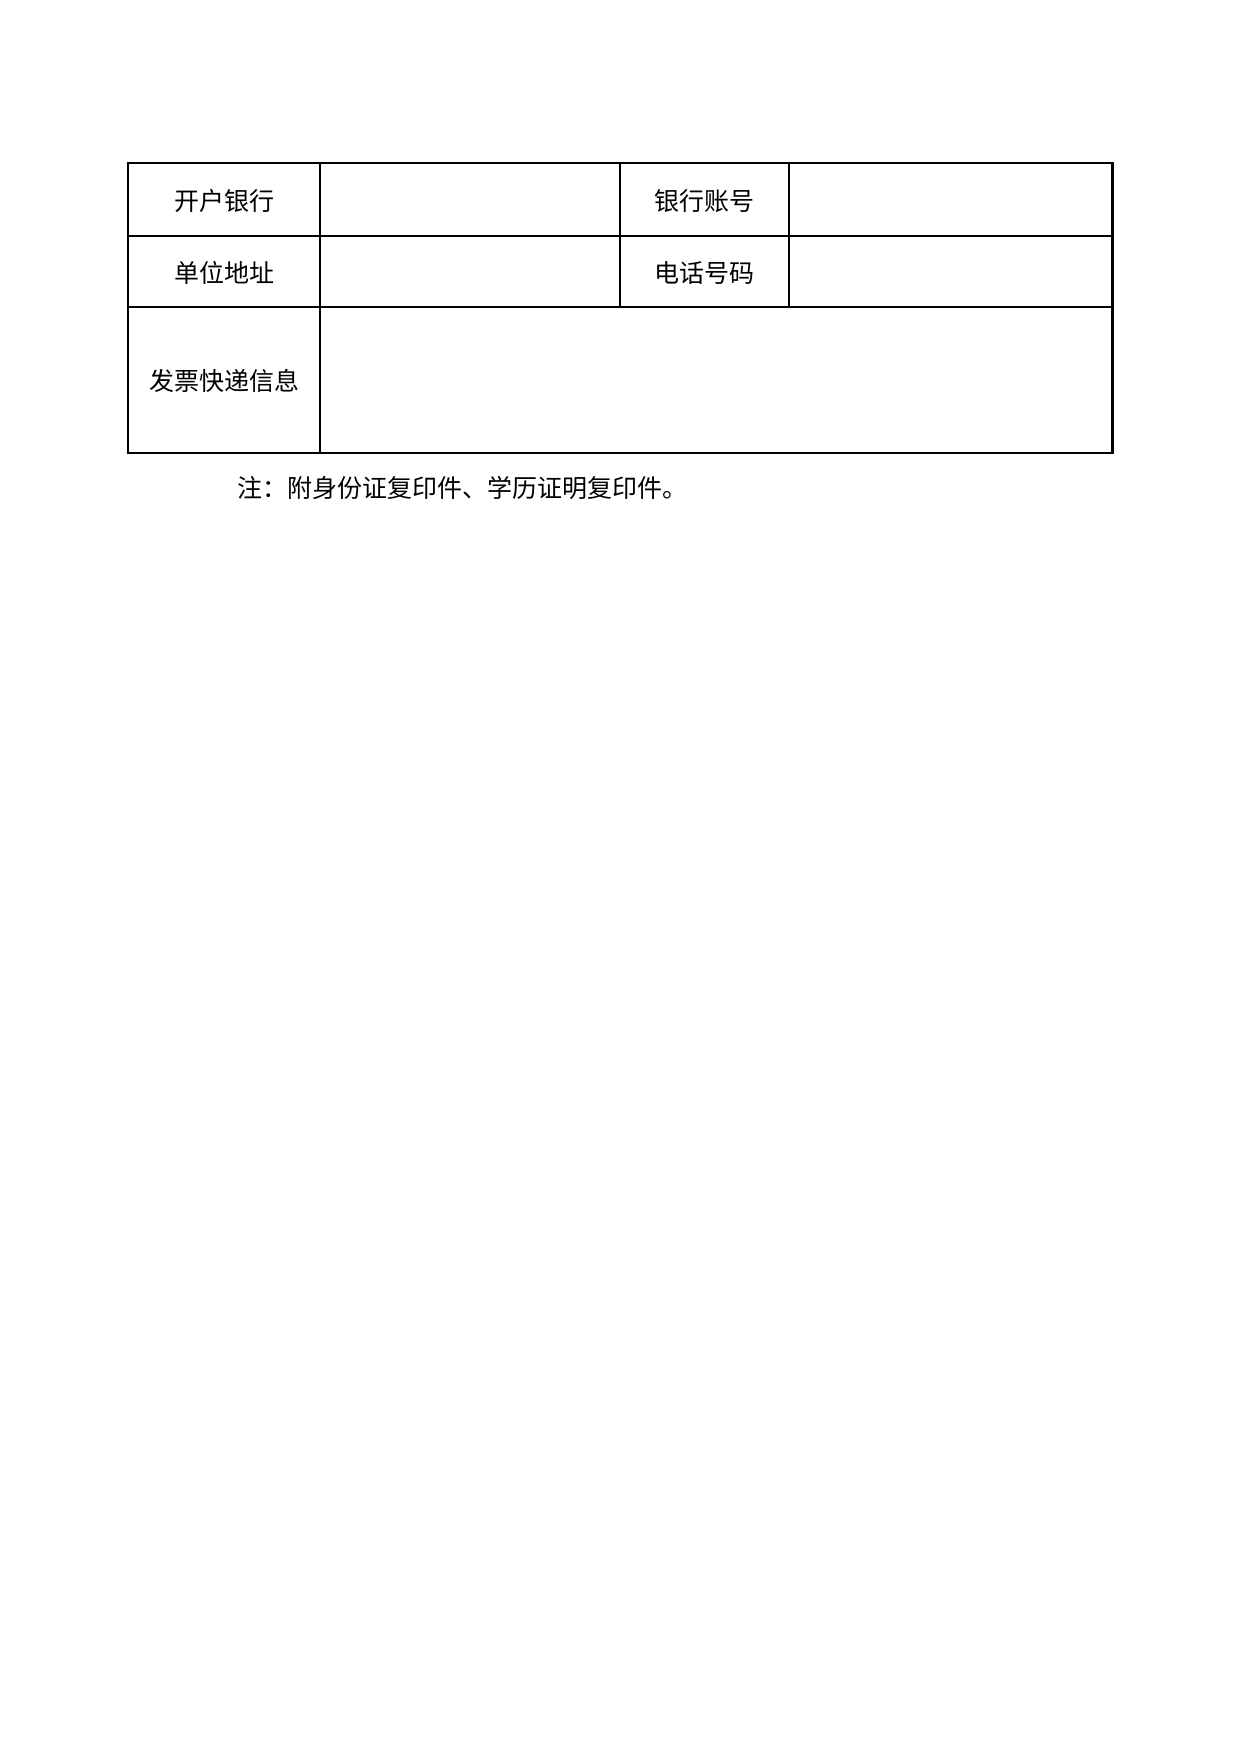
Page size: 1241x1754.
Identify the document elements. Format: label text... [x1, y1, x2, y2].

table_cell 开户银行 [129, 164, 319, 234]
table_cell [790, 237, 1111, 306]
table_cell 电话号码 [621, 237, 788, 306]
table_cell [790, 164, 1111, 234]
table_cell [321, 164, 619, 234]
table_cell [321, 237, 619, 306]
table_cell [321, 308, 1111, 452]
table_cell 单位地址 [129, 237, 319, 306]
table_cell 发票快递信息 [129, 308, 319, 452]
text 注：附身份证复印件、学历证明复印件。 [187, 454, 1053, 519]
table_cell 银行账号 [621, 164, 788, 234]
